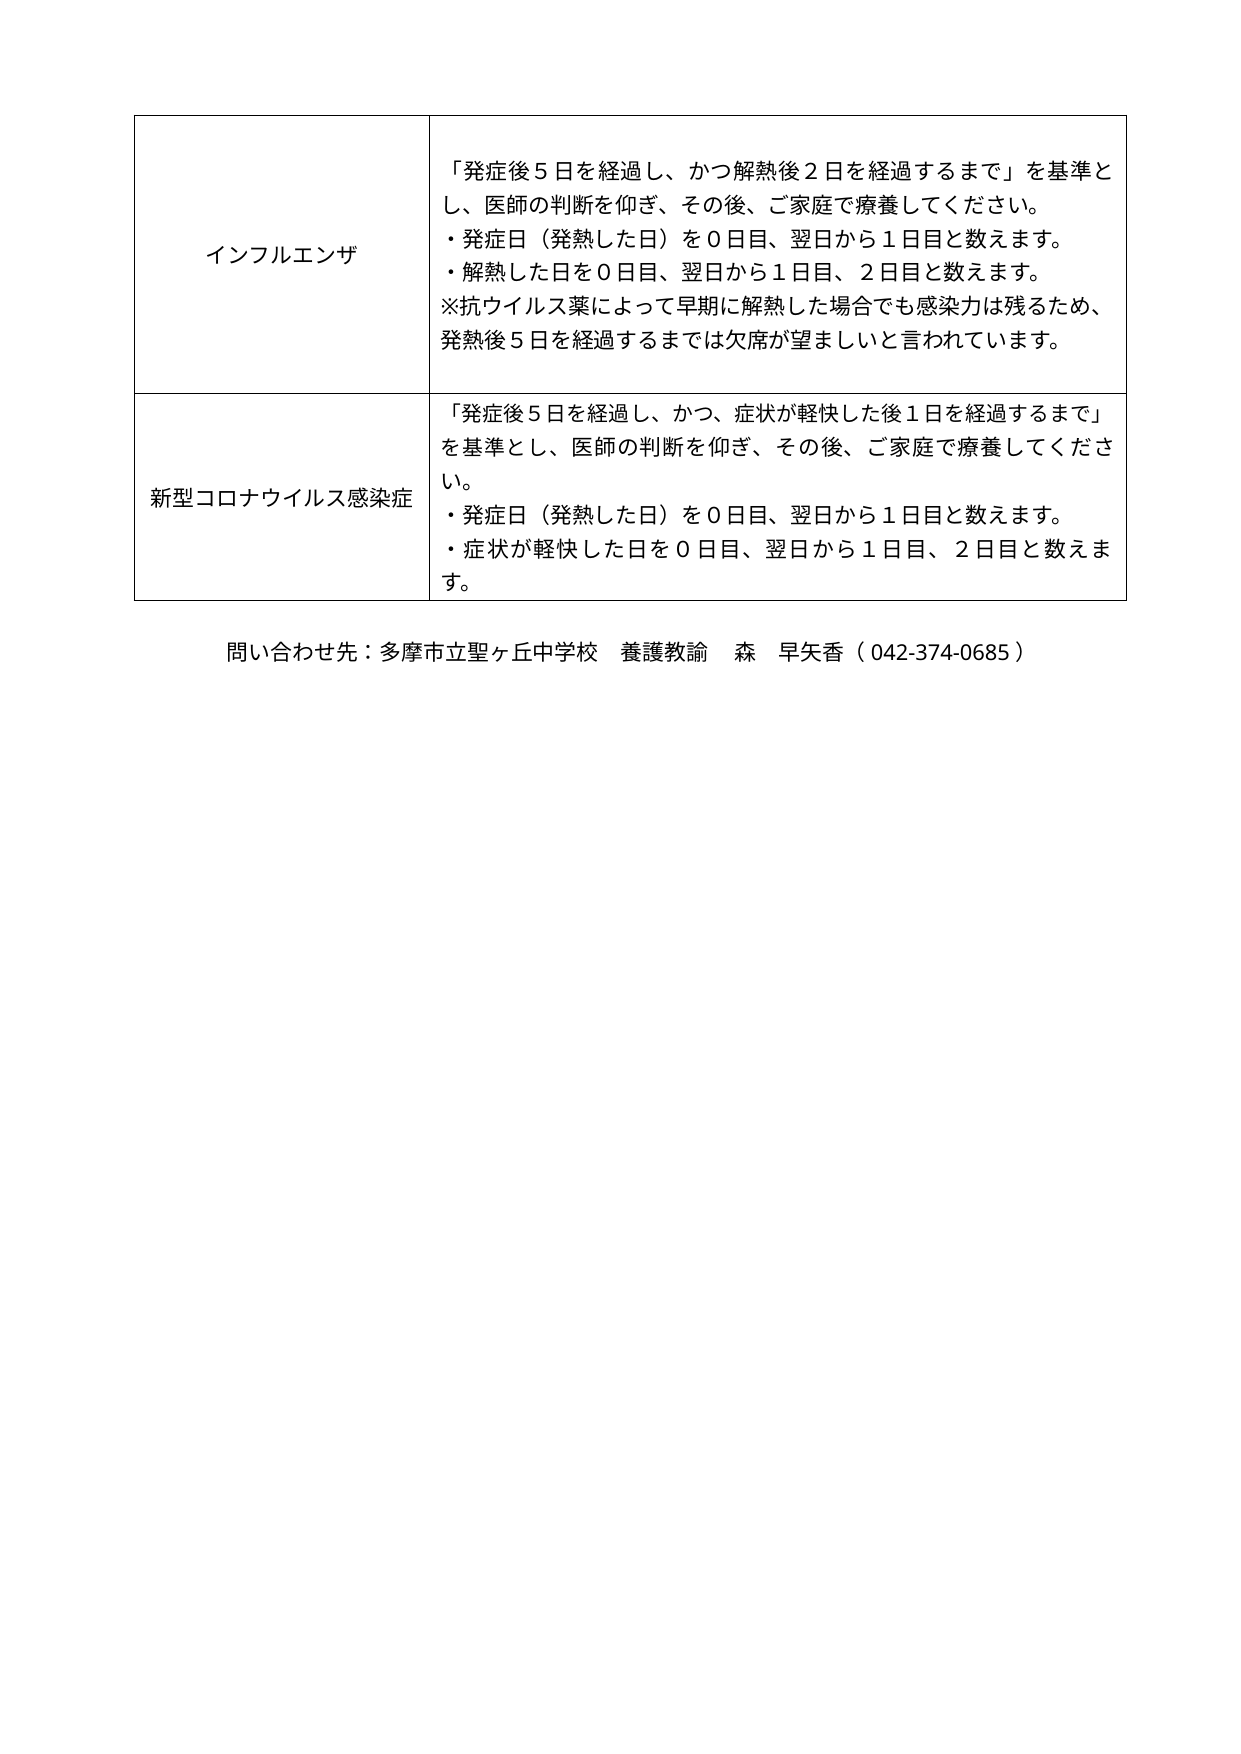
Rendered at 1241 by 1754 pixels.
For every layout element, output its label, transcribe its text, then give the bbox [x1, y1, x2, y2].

text 問い合わせ先：多摩市立聖ヶ丘中学校 養護教諭 森 早矢香（ 042-374-0685 ） [112, 634, 1152, 668]
table_cell 「発症後５日を経過し、かつ解熱後２日を経過するまで」を基準とし、医師の判断を仰ぎ、その後、ご家庭で療養してください。 ・発症日（発熱した日）を０日目、翌日から１日目と数えます。 ・解熱した日を０日目、翌日から１日目、２日目と数えます。 ※抗ウイルス薬によって早期に解熱した場合でも感染力は残るため、発熱後５日を経過するまでは欠席が望ましいと言われています。 [430, 116, 1126, 393]
table_cell インフルエンザ [135, 116, 429, 393]
table_cell 新型コロナウイルス感染症 [135, 394, 429, 599]
table_cell 「発症後５日を経過し、かつ、症状が軽快した後１日を経過するまで」を基準とし、医師の判断を仰ぎ、その後、ご家庭で療養してください。 ・発症日（発熱した日）を０日目、翌日から１日目と数えます。 ・症状が軽快した日を０日目、翌日から１日目、２日目と数えます。 [430, 394, 1126, 599]
